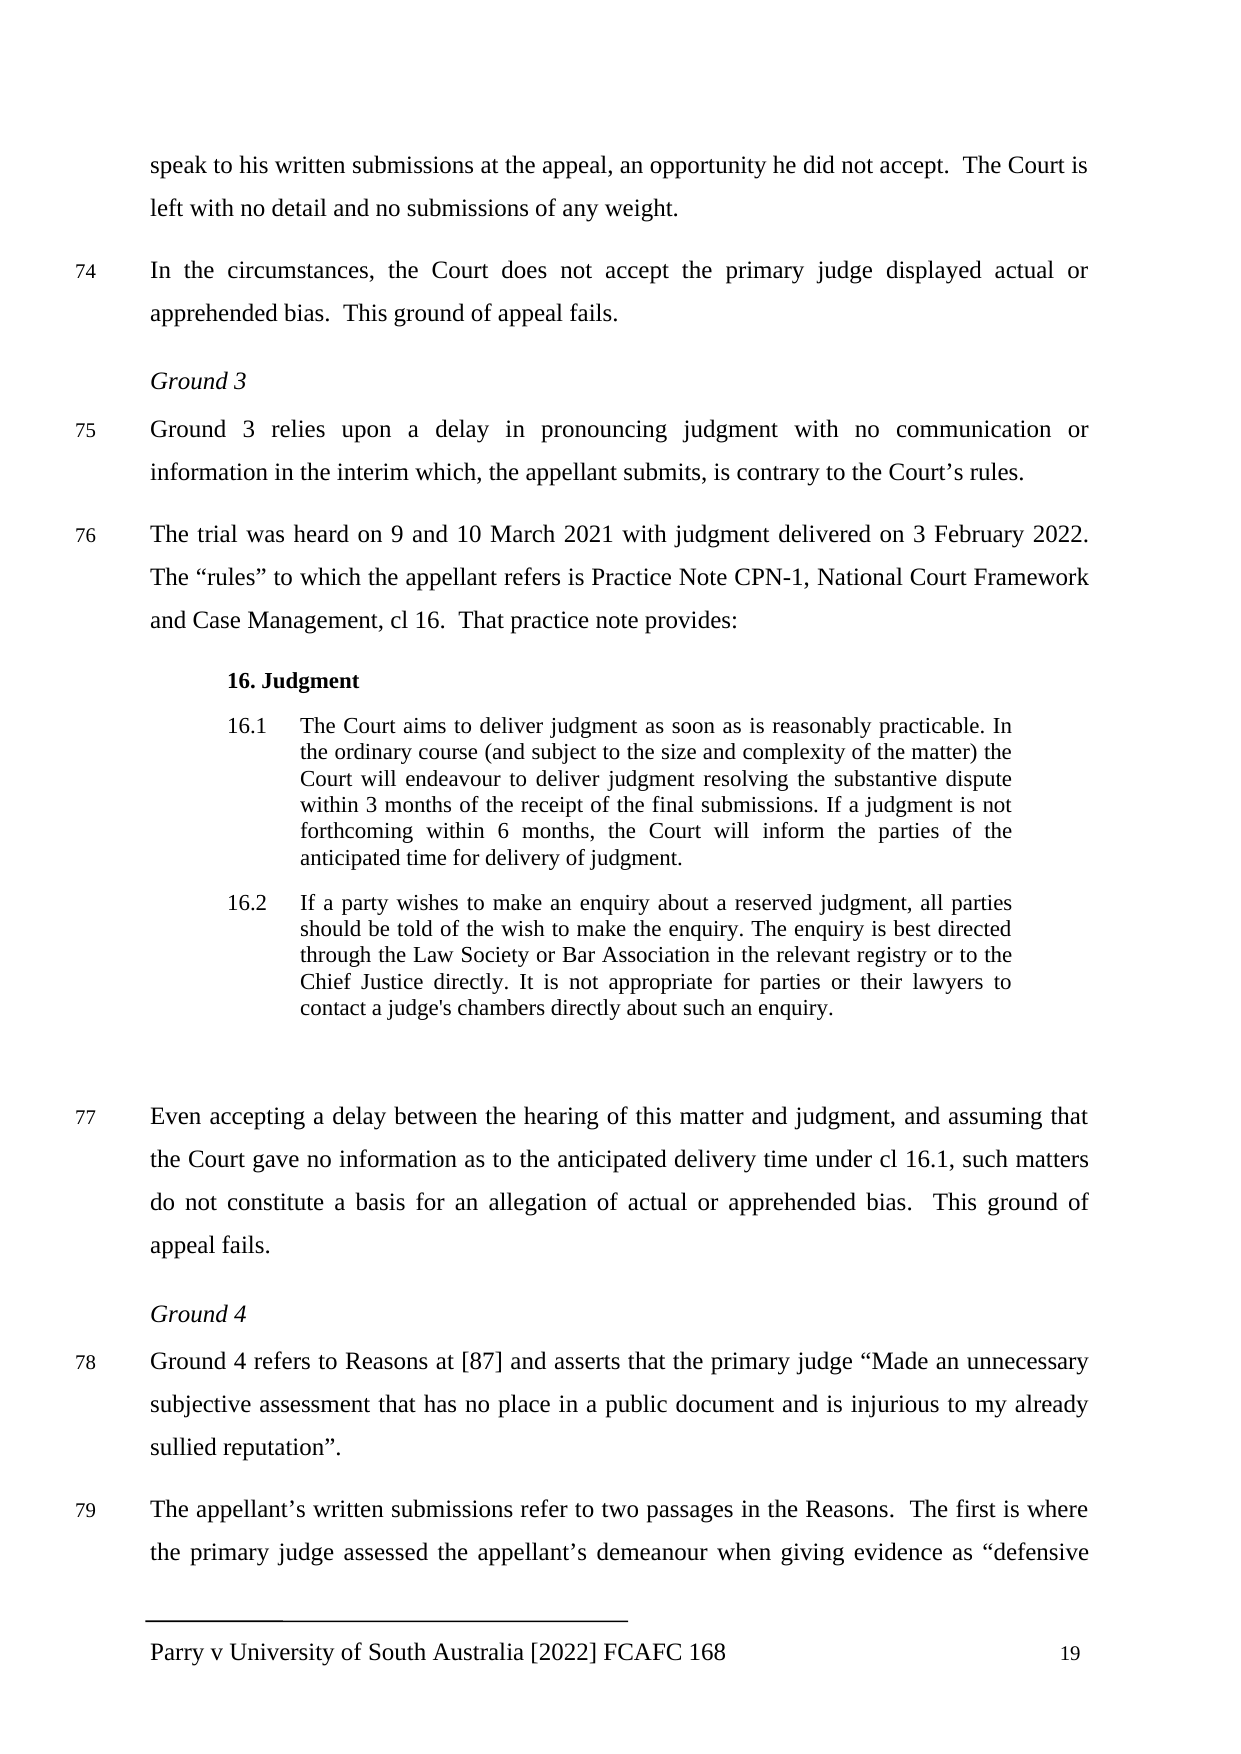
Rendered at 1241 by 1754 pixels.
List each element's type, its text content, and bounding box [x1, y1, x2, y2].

text Even accepting a delay between the hearing of this matter and judgment, and assuming that the Court gave no information as to the anticipated delivery time under cl 16.1, such matters do not constitute a basis for an allegation of actual or apprehended bias. This ground of appeal fails. [75, 1101, 1090, 1259]
text 16. Judgment [227, 667, 1013, 693]
text 16.1 The Court aims to deliver judgment as soon as is reasonably practicable. In the ordinary course (and subject to the size and complexity of the matter) the Court will endeavour to deliver judgment resolving the substantive dispute within 3 months of the receipt of the final submissions. If a judgment is not forthcoming within 6 months, the Court will inform the parties of the anticipated time for delivery of judgment. [227, 712, 1013, 870]
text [75, 150, 1090, 222]
text Ground 4 refers to Reasons at [87] and asserts that the primary judge “Made an unnecessary subjective assessment that has no place in a public document and is injurious to my already sullied reputation”. [75, 1346, 1090, 1461]
text In the circumstances, the Court does not accept the primary judge displayed actual or apprehended bias. This ground of appeal fails. [75, 255, 1090, 327]
subtitle Ground 4 [150, 1299, 1090, 1327]
subtitle Ground 3 [150, 366, 1090, 395]
text The trial was heard on 9 and 10 March 2021 with judgment delivered on 3 February 2022. The “rules” to which the appellant refers is Practice Note CPN-1, National Court Framework and Case Management, cl 16. That practice note provides: [75, 519, 1090, 634]
text Ground 3 relies upon a delay in pronouncing judgment with no communication or information in the interim which, the appellant submits, is contrary to the Court’s rules. [75, 414, 1090, 486]
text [75, 1494, 1090, 1566]
text 16.2 If a party wishes to make an enquiry about a reserved judgment, all parties should be told of the wish to make the enquiry. The enquiry is best directed through the Law Society or Bar Association in the relevant registry or to the Chief Justice directly. It is not appropriate for parties or their lawyers to contact a judge's chambers directly about such an enquiry. [227, 889, 1013, 1021]
